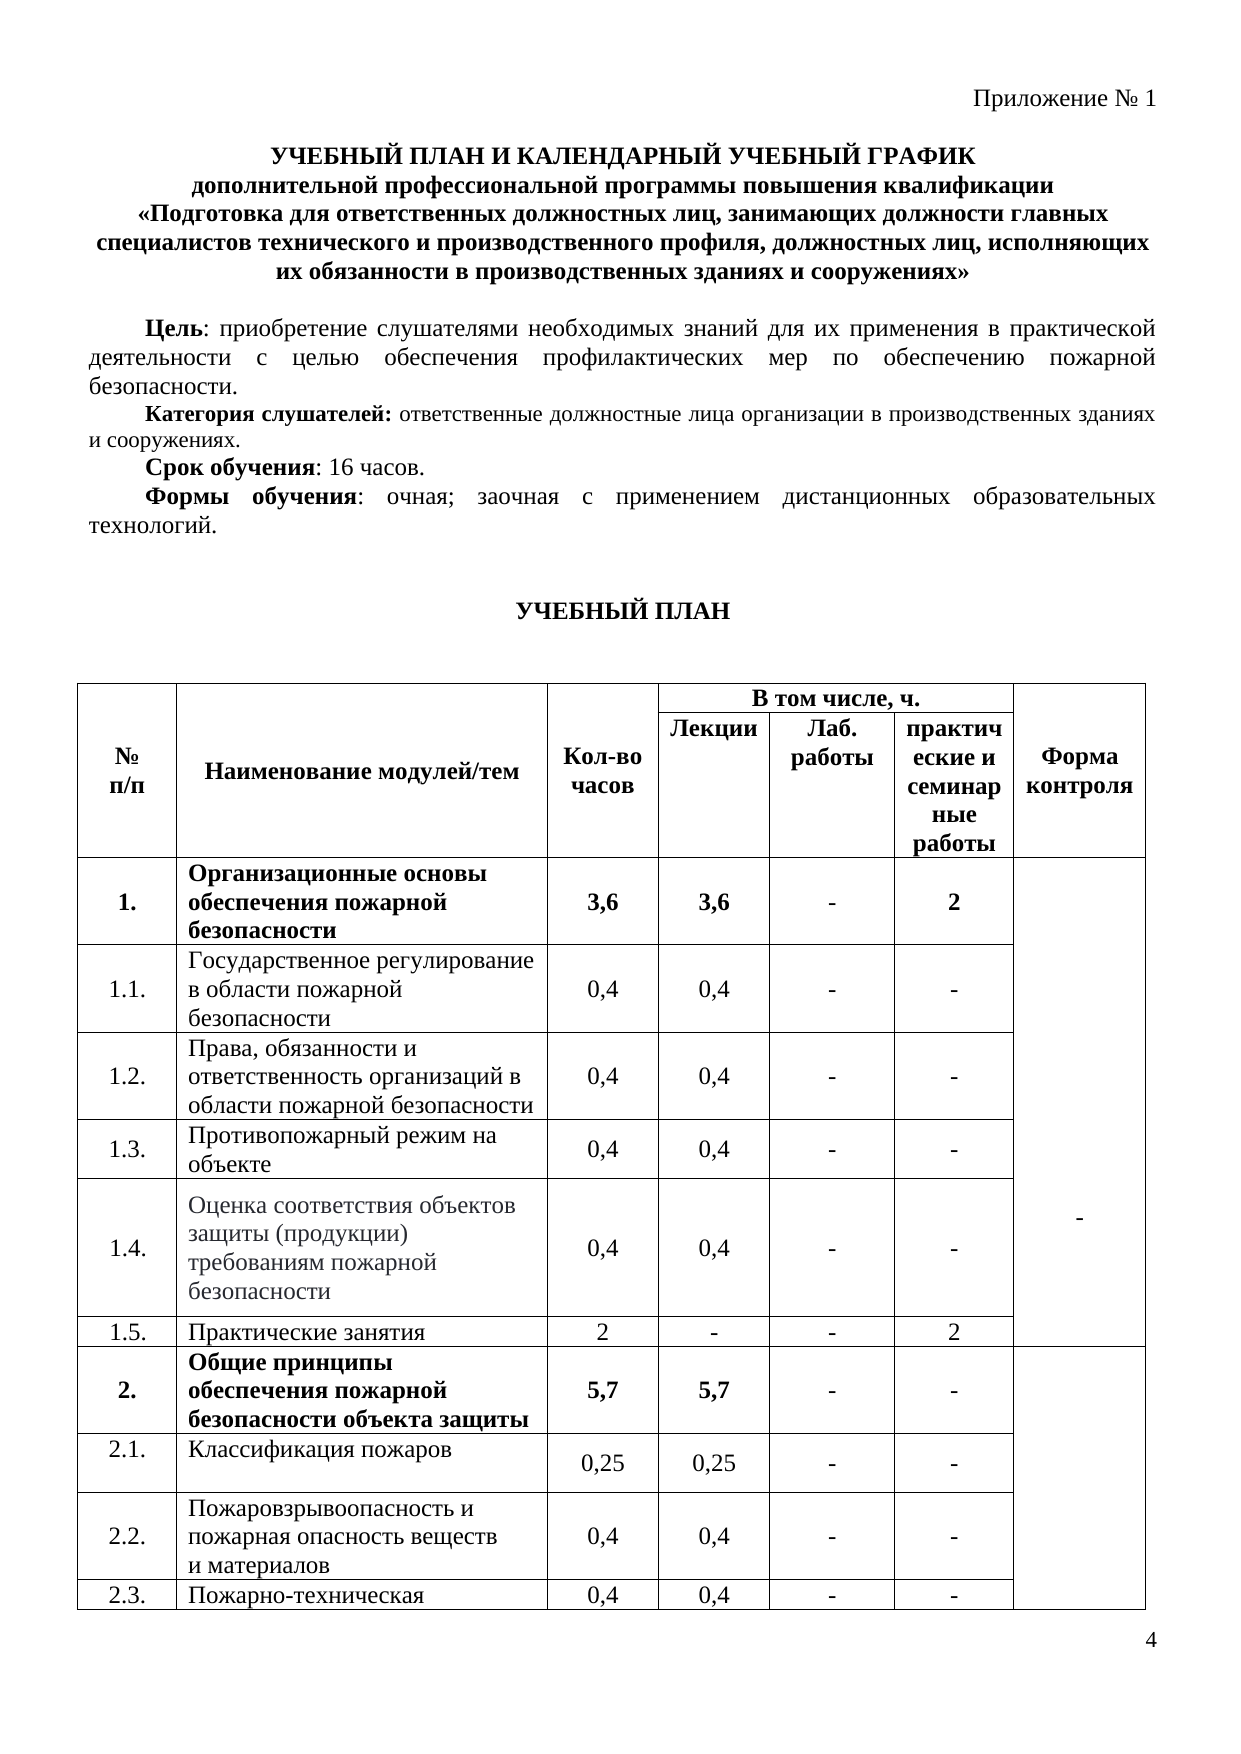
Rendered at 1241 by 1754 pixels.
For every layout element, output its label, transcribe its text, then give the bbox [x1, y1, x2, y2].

table_cell Противопожарный режим на объекте [177, 1120, 547, 1177]
table_cell - [659, 1317, 769, 1346]
table_cell - [770, 1179, 894, 1316]
table_cell 0,4 [659, 1120, 769, 1177]
table_cell - [770, 1120, 894, 1177]
text Приложение № 1 [89, 83, 1157, 112]
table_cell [177, 1580, 547, 1609]
table_header № п/п [78, 684, 176, 857]
table_header В том числе, ч. [659, 684, 1013, 712]
table_cell 5,7 [659, 1347, 769, 1433]
table_cell 2.1. [78, 1434, 176, 1492]
table_cell Права, обязанности и ответственность организаций в области пожарной безопасности [177, 1033, 547, 1119]
table_cell - [895, 1033, 1013, 1119]
table_cell 0,4 [548, 945, 658, 1032]
table_cell 2 [895, 1317, 1013, 1346]
table_cell 2.2. [78, 1493, 176, 1579]
table_cell 0,25 [659, 1434, 769, 1492]
table_cell 0,4 [659, 945, 769, 1032]
table_cell 0,4 [548, 1493, 658, 1579]
table_cell Классификация пожаров [177, 1434, 547, 1492]
table_cell - [895, 1493, 1013, 1579]
text УЧЕБНЫЙ ПЛАН И КАЛЕНДАРНЫЙ УЧЕБНЫЙ ГРАФИК [89, 141, 1157, 170]
table_cell 0,4 [548, 1179, 658, 1316]
table_header Кол-во часов [548, 684, 658, 857]
table_cell - [770, 1493, 894, 1579]
table_cell 1.3. [78, 1120, 176, 1177]
table_cell - [895, 1580, 1013, 1609]
table_cell практические и семинарные работы [895, 713, 1013, 857]
table_cell 0,4 [548, 1580, 658, 1609]
table_cell - [895, 1347, 1013, 1433]
table_cell - [895, 945, 1013, 1032]
table_cell 2. [78, 1347, 176, 1433]
table_header Форма контроля [1014, 684, 1145, 857]
table_cell - [1014, 858, 1145, 1346]
table_cell 1.2. [78, 1033, 176, 1119]
table_cell 0,4 [548, 1033, 658, 1119]
table_cell - [770, 1033, 894, 1119]
table_cell - [770, 1347, 894, 1433]
table_cell Практические занятия [177, 1317, 547, 1346]
table_cell - [1014, 1347, 1145, 1609]
table_cell 3,6 [659, 858, 769, 944]
table_cell Лекции [659, 713, 769, 857]
text УЧЕБНЫЙ ПЛАН [89, 596, 1157, 625]
table_cell 2.3. [78, 1580, 176, 1609]
text Срок обучения: 16 часов. [89, 452, 1157, 481]
table_cell - [895, 1434, 1013, 1492]
table_cell Организационные основы обеспечения пожарной безопасности [177, 858, 547, 944]
table_cell Оценка соответствия объектов защиты (продукции) требованиям пожарной безопасности [177, 1179, 547, 1316]
text Формы обучения: очная; заочная с применением дистанционных образовательных технологий. [89, 481, 1157, 539]
text Категория слушателей: ответственные должностные лица организации в производственных зданиях и сооружениях. [89, 400, 1157, 452]
table_cell - [770, 1580, 894, 1609]
table_cell - [770, 1434, 894, 1492]
table_cell - [895, 1120, 1013, 1177]
table_cell Государственное регулирование в области пожарной безопасности [177, 945, 547, 1032]
table_cell 0,4 [659, 1179, 769, 1316]
table_header Наименование модулей/тем [177, 684, 547, 857]
table_cell Пожаровзрывоопасность и пожарная опасность веществ и материалов [177, 1493, 547, 1579]
table_cell Лаб. работы [770, 713, 894, 857]
table_cell 1.4. [78, 1179, 176, 1316]
table_cell 1. [78, 858, 176, 944]
table_cell 0,4 [659, 1580, 769, 1609]
table_cell 0,4 [548, 1120, 658, 1177]
table_cell 0,25 [548, 1434, 658, 1492]
table_cell 3,6 [548, 858, 658, 944]
table_cell 1.5. [78, 1317, 176, 1346]
table_cell 1.1. [78, 945, 176, 1032]
table_cell 0,4 [659, 1493, 769, 1579]
table_cell - [770, 945, 894, 1032]
text Цель: приобретение слушателями необходимых знаний для их применения в практической деятельности с целью обеспечения профилактических мер по обеспечению пожарной безопасности. [89, 313, 1157, 400]
table_cell 2 [895, 858, 1013, 944]
title дополнительной профессиональной программы повышения квалификации [89, 170, 1157, 198]
title «Подготовка для ответственных должностных лиц, занимающих должности главных специалистов технического и производственного профиля, должностных лиц, исполняющих их обязанности в производственных зданиях и сооружениях» [89, 198, 1157, 285]
table_cell 5,7 [548, 1347, 658, 1433]
table_cell - [770, 1317, 894, 1346]
table_cell 2 [548, 1317, 658, 1346]
table_cell 0,4 [659, 1033, 769, 1119]
table_cell - [770, 858, 894, 944]
table_cell - [895, 1179, 1013, 1316]
table_cell Общие принципы обеспечения пожарной безопасности объекта защиты [177, 1347, 547, 1433]
